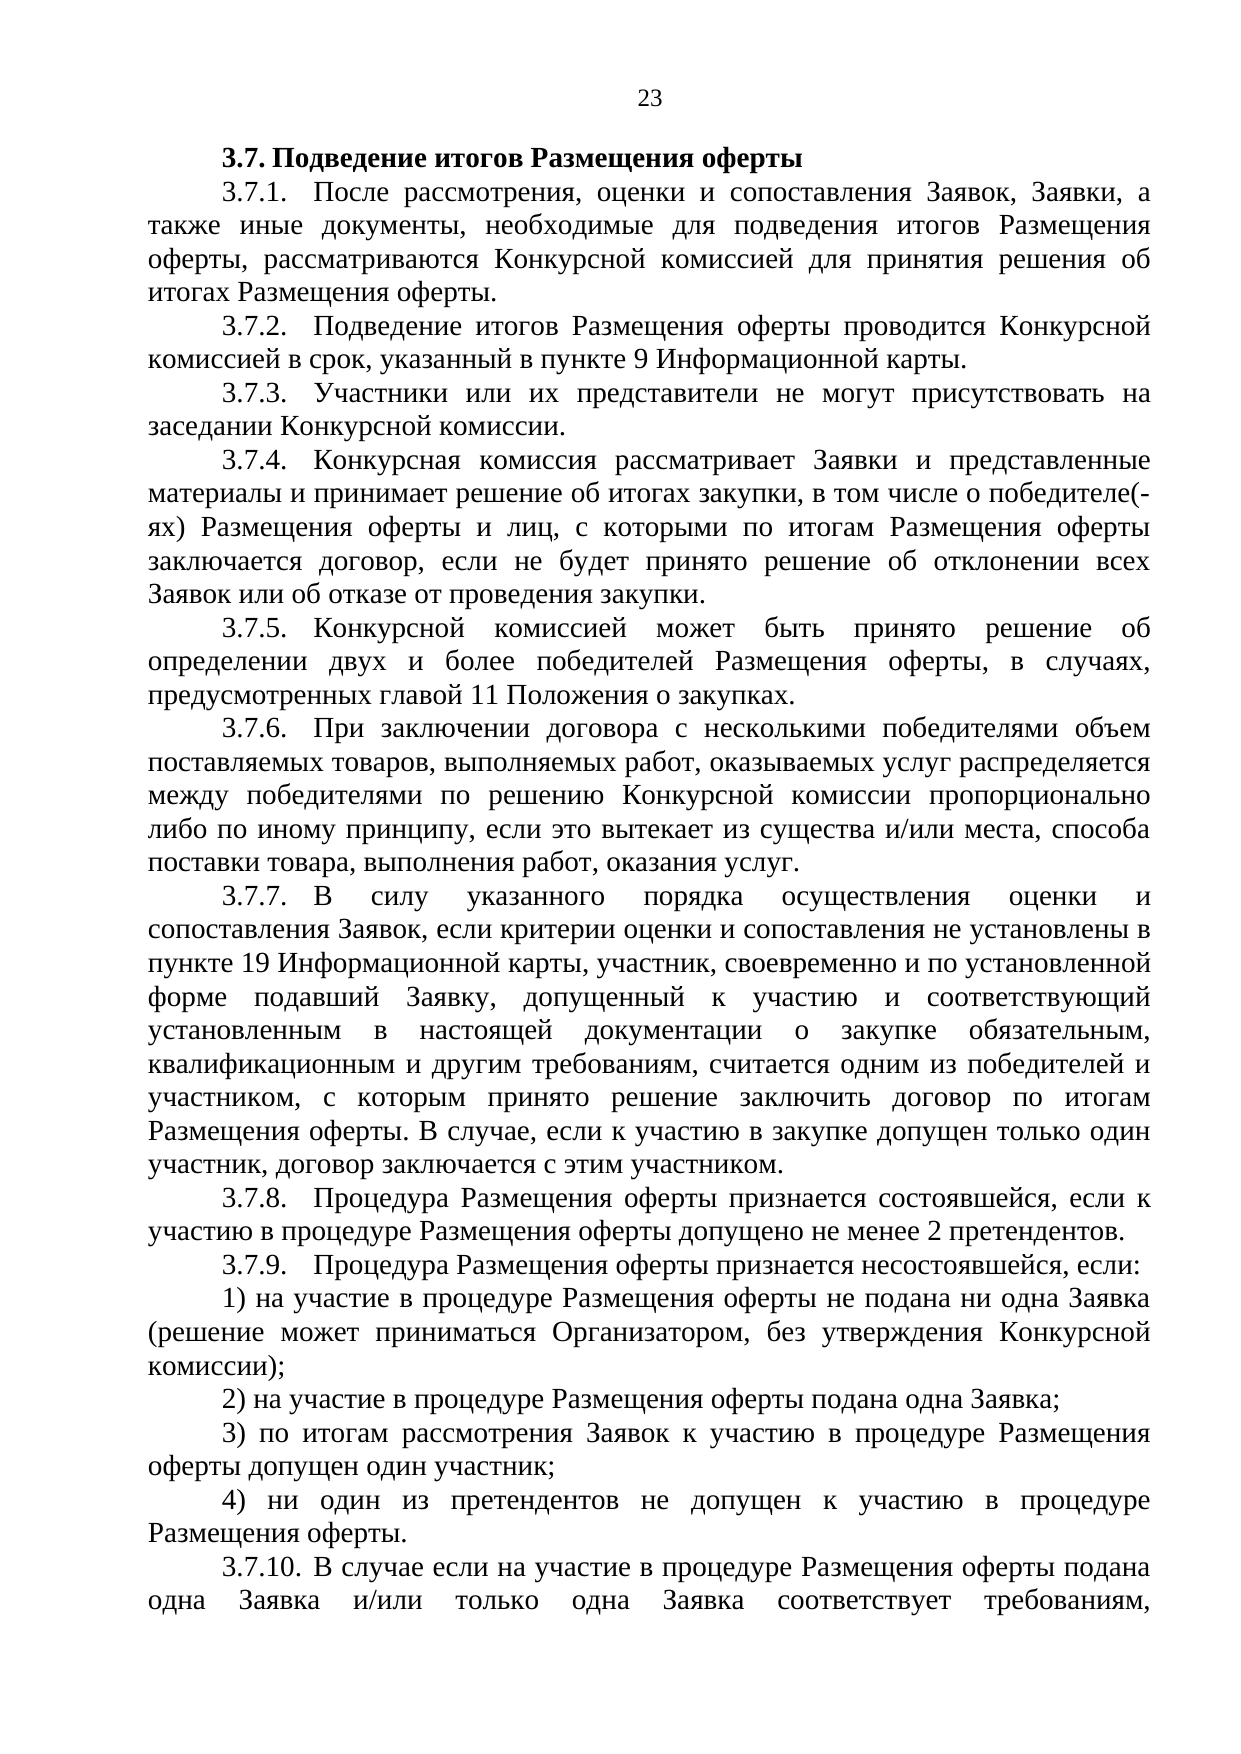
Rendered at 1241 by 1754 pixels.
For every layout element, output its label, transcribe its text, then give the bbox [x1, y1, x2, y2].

text 3) по итогам рассмотрения Заявок к участию в процедуре Размещения оферты допущен один участник; [148, 1415, 1152, 1482]
list Подведение итогов Размещения оферты [148, 140, 1152, 174]
list После рассмотрения, оценки и сопоставления Заявок, Заявки, а также иные документы, необходимые для подведения итогов Размещения оферты, рассматриваются Конкурсной комиссией для принятия решения об итогах Размещения оферты. [148, 174, 1152, 308]
text 4) ни один из претендентов не допущен к участию в процедуре Размещения оферты. [148, 1482, 1152, 1549]
list При заключении договора с несколькими победителями объем поставляемых товаров, выполняемых работ, оказываемых услуг распределяется между победителями по решению Конкурсной комиссии пропорционально либо по иному принципу, если это вытекает из существа и/или места, способа поставки товара, выполнения работ, оказания услуг. [148, 710, 1152, 878]
list Участники или их представители не могут присутствовать на заседании Конкурсной комиссии. [148, 375, 1152, 442]
text 2) на участие в процедуре Размещения оферты подана одна Заявка; [148, 1381, 1152, 1415]
list Процедура Размещения оферты признается несостоявшейся, если: [148, 1247, 1152, 1281]
list Подведение итогов Размещения оферты проводится Конкурсной комиссией в срок, указанный в пункте 9 Информационной карты. [148, 308, 1152, 375]
text 1) на участие в процедуре Размещения оферты не подана ни одна Заявка (решение может приниматься Организатором, без утверждения Конкурсной комиссии); [148, 1281, 1152, 1381]
list Конкурсная комиссия рассматривает Заявки и представленные материалы и принимает решение об итогах закупки, в том числе о победителе(-ях) Размещения оферты и лиц, с которыми по итогам Размещения оферты заключается договор, если не будет принято решение об отклонении всех Заявок или об отказе от проведения закупки. [148, 442, 1152, 610]
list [148, 1549, 1152, 1616]
list В силу указанного порядка осуществления оценки и сопоставления Заявок, если критерии оценки и сопоставления не установлены в пункте 19 Информационной карты, участник, своевременно и по установленной форме подавший Заявку, допущенный к участию и соответствующий установленным в настоящей документации о закупке обязательным, квалификационным и другим требованиям, считается одним из победителей и участником, с которым принято решение заключить договор по итогам Размещения оферты. В случае, если к участию в закупке допущен только один участник, договор заключается с этим участником. [148, 878, 1152, 1180]
list Конкурсной комиссией может быть принято решение об определении двух и более победителей Размещения оферты, в случаях, предусмотренных главой 11 Положения о закупках. [148, 610, 1152, 710]
list Процедура Размещения оферты признается состоявшейся, если к участию в процедуре Размещения оферты допущено не менее 2 претендентов. [148, 1180, 1152, 1247]
